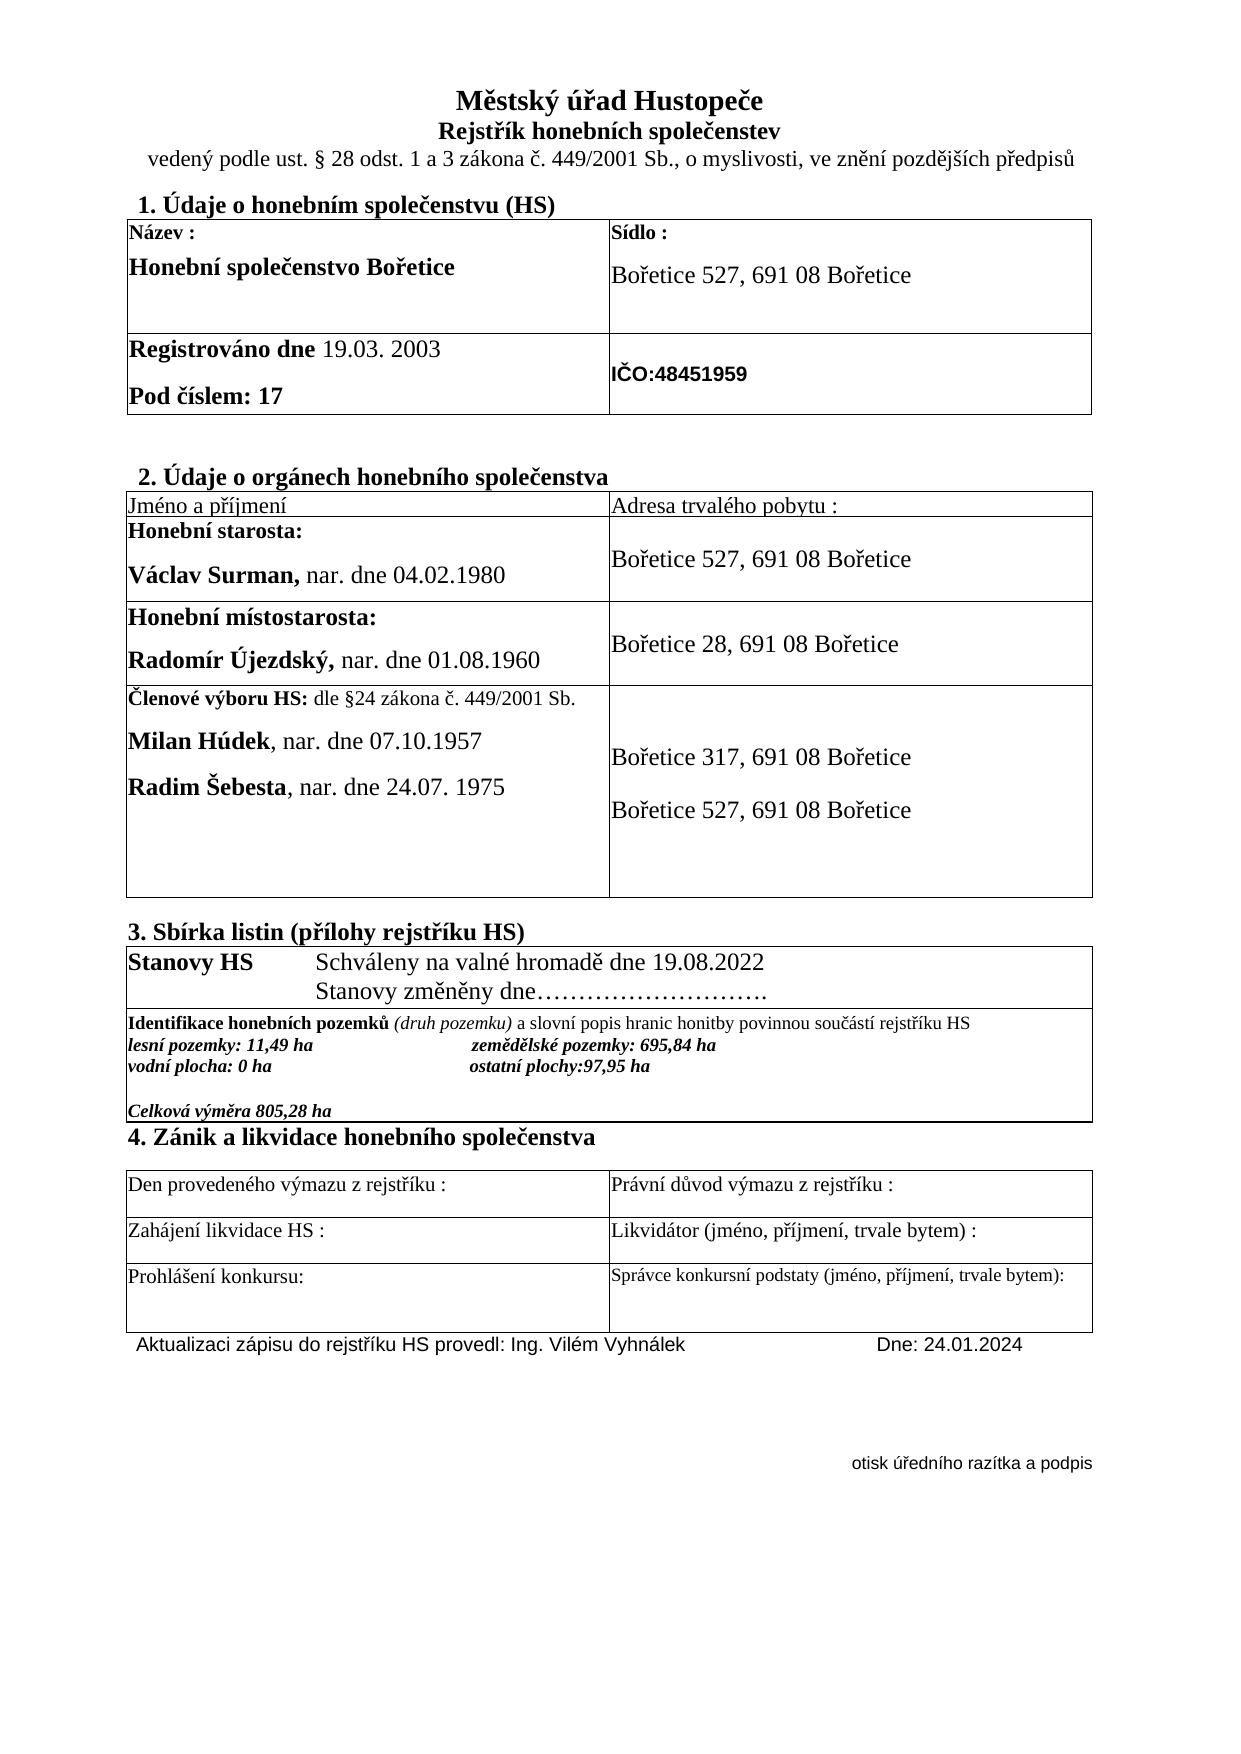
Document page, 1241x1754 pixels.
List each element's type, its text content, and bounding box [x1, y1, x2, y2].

table_cell Honební místostarosta: Radomír Újezdský, nar. dne 01.08.1960 [127, 602, 609, 684]
table_cell Identifikace honebních pozemků (druh pozemku) a slovní popis hranic honitby povinnou součástí rejstříku HS lesní pozemky: 11,49 ha zemědělské pozemky: 695,84 ha vodní plocha: 0 ha ostatní plochy:97,95 ha Celková výměra 805,28 ha [127, 1009, 1092, 1121]
text 2. Údaje o orgánech honebního společenstva [138, 462, 1092, 491]
table_cell Honební starosta: Václav Surman, nar. dne 04.02.1980 [127, 517, 609, 601]
table_header Název : [128, 220, 609, 252]
text vedený podle ust. § 28 odst. 1 a 3 zákona č. 449/2001 Sb., o myslivosti, ve znění pozdějších předpisů [126, 145, 1092, 171]
text 1. Údaje o honebním společenstvu (HS) [137, 190, 1092, 219]
table_header Jméno a příjmení [127, 492, 609, 516]
text Městský úřad Hustopeče [126, 83, 1092, 116]
table_cell Prohlášení konkursu: [127, 1264, 609, 1332]
table_header Sídlo : [610, 220, 1091, 252]
table_cell Likvidátor (jméno, příjmení, trvale bytem) : [610, 1218, 1092, 1263]
table_cell 3. Sbírka listin (přílohy rejstříku HS) [127, 898, 1092, 946]
table_header Adresa trvalého pobytu : [610, 492, 1092, 516]
table_cell Bořetice 527, 691 08 Bořetice [610, 252, 1091, 333]
table_cell Právní důvod výmazu z rejstříku : [610, 1171, 1092, 1217]
table_cell Stanovy HS Schváleny na valné hromadě dne 19.08.2022 Stanovy změněny dne………………………. [127, 947, 1092, 1007]
table_cell Bořetice 28, 691 08 Bořetice [610, 602, 1092, 684]
text Rejstřík honebních společenstev [126, 116, 1092, 145]
text otisk úředního razítka a podpis [126, 1453, 1092, 1473]
table_cell Zahájení likvidace HS : [127, 1218, 609, 1263]
table_cell Den provedeného výmazu z rejstříku : [127, 1171, 609, 1217]
table_cell Honební společenstvo Bořetice [128, 252, 609, 333]
table_cell Registrováno dne 19.03. 2003 Pod číslem: 17 [128, 334, 609, 414]
table_cell Bořetice 527, 691 08 Bořetice [610, 517, 1092, 601]
table_cell Bořetice 317, 691 08 Bořetice Bořetice 527, 691 08 Bořetice [610, 686, 1092, 897]
table_cell Správce konkursní podstaty (jméno, příjmení, trvale bytem): [610, 1264, 1092, 1332]
text Aktualizaci zápisu do rejstříku HS provedl: Ing. Vilém Vyhnálek Dne: 24.01.2024 [136, 1333, 1092, 1356]
table_cell 4. Zánik a likvidace honebního společenstva [127, 1123, 1092, 1170]
table_cell Členové výboru HS: dle §24 zákona č. 449/2001 Sb. Milan Húdek, nar. dne 07.10.1957 Radim Šebesta, nar. dne 24.07. 1975 [127, 686, 609, 897]
table_cell IČO:48451959 [610, 334, 1091, 414]
